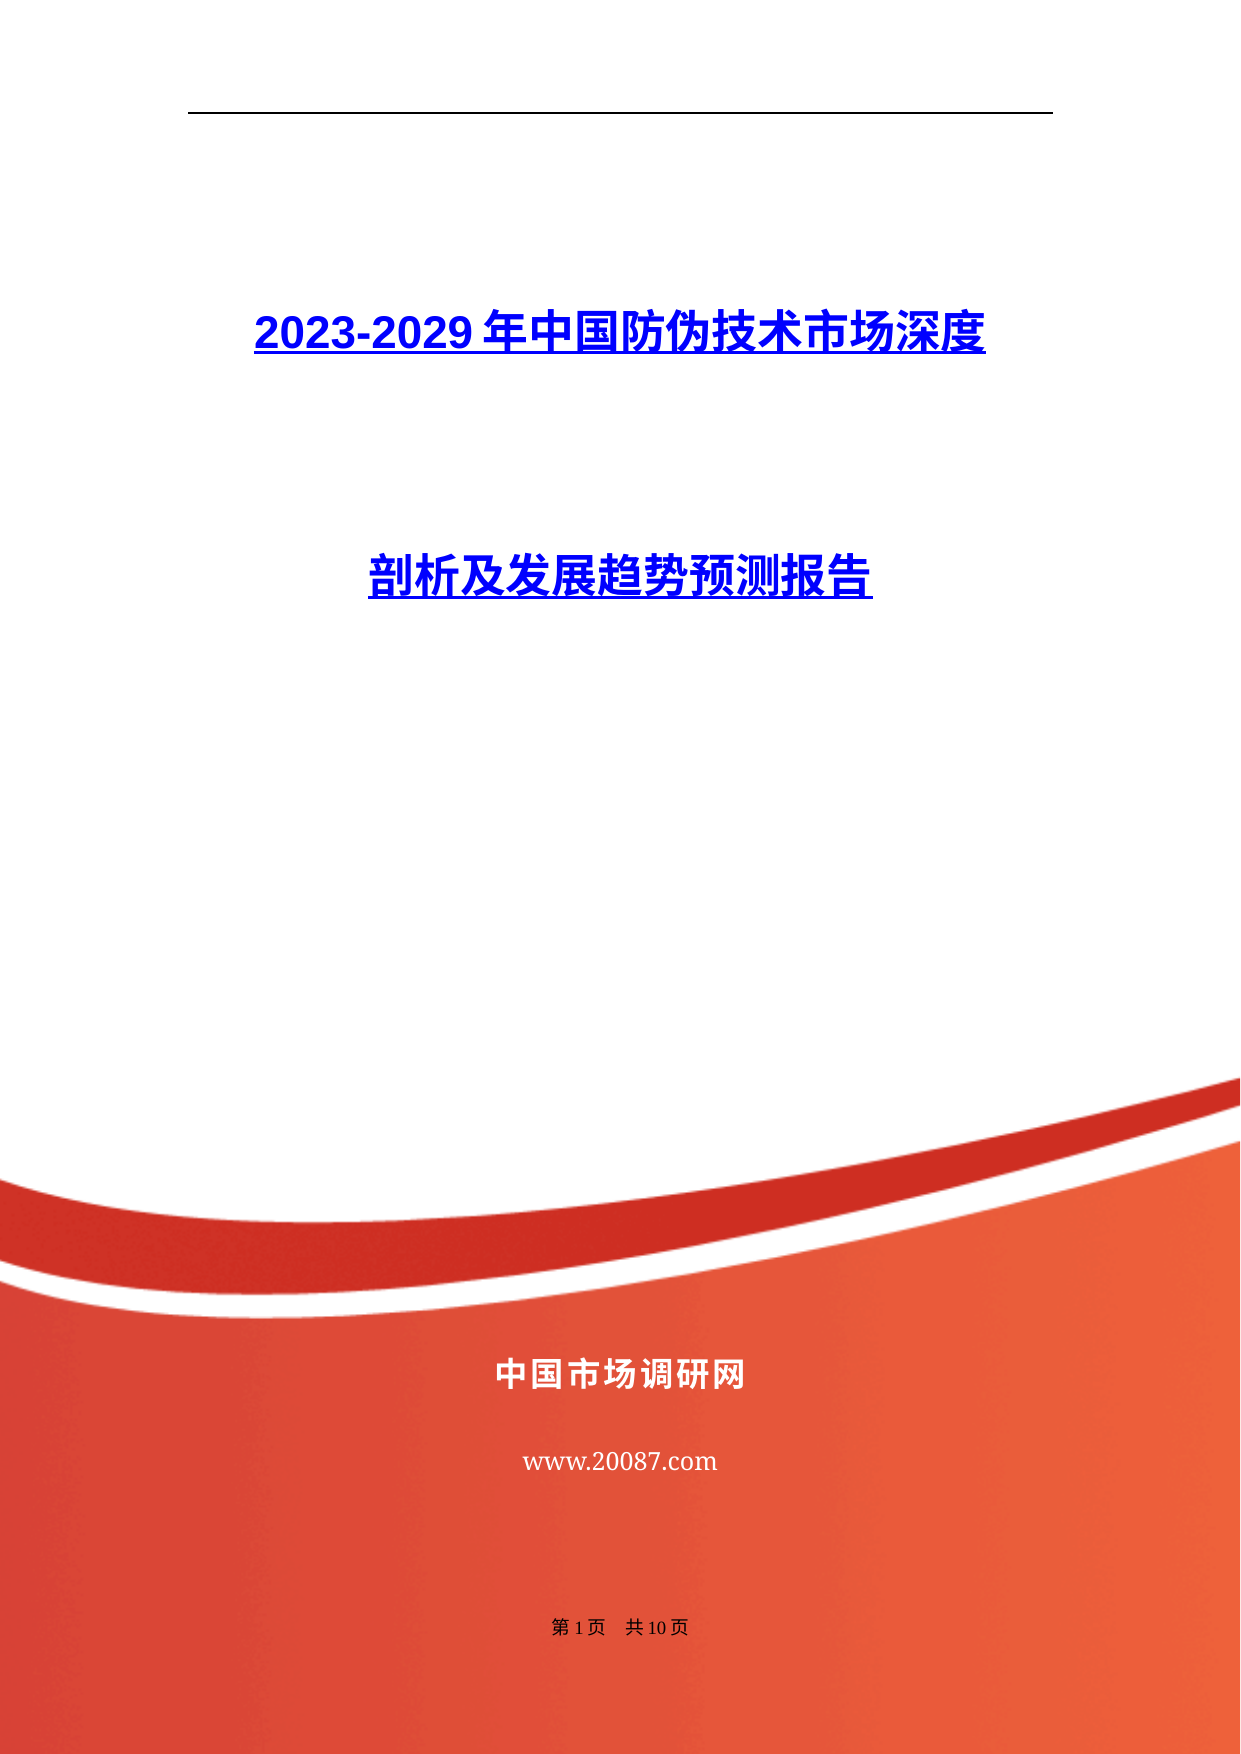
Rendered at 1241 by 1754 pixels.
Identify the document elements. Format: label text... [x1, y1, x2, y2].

picture [0, 1006, 1241, 1754]
table_header 2023-2029年中国防伪技术市场深度剖析及发展趋势预测报告 [188, 207, 1053, 773]
subtitle 中国市场调研网 [187, 1339, 1053, 1404]
text www.20087.com [187, 1428, 1053, 1493]
